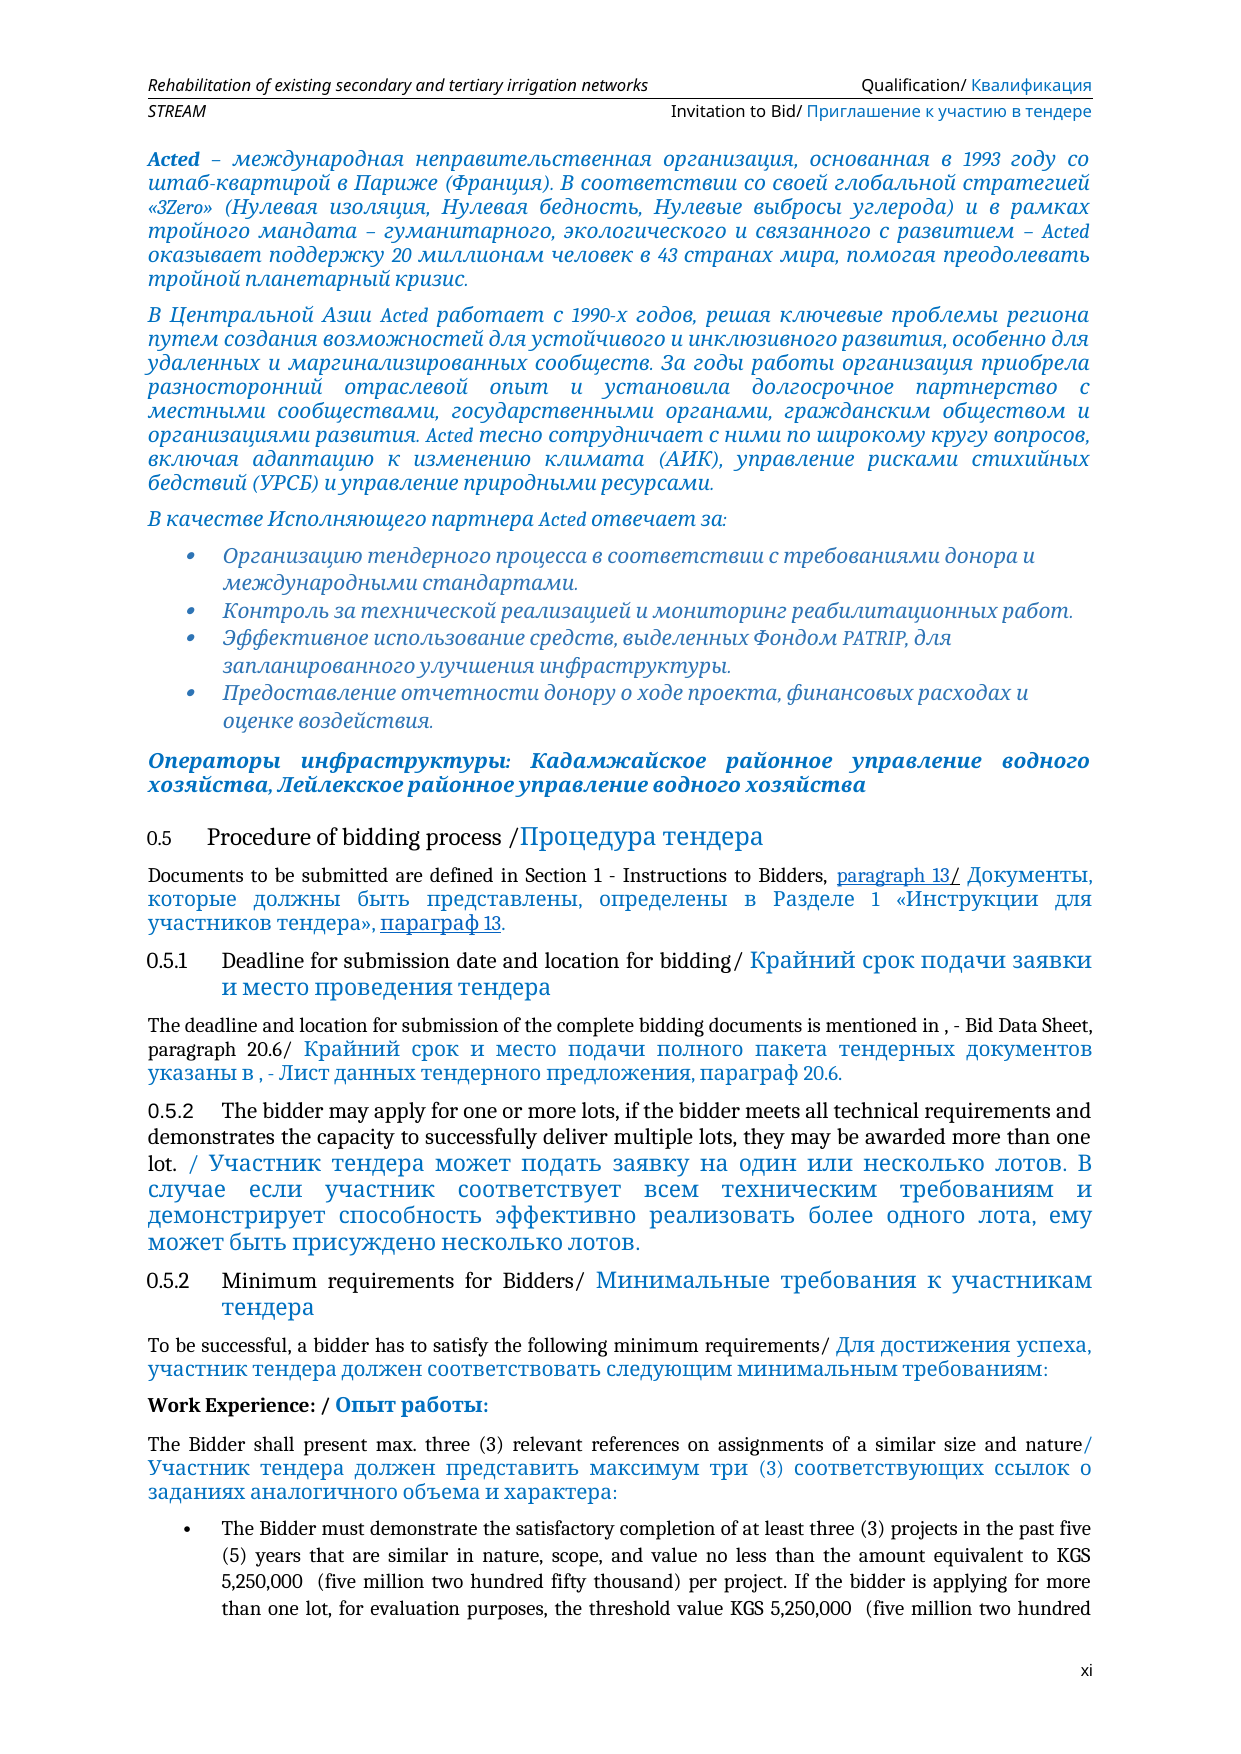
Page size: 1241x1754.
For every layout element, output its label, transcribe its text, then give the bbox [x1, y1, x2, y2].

text To be successful, a bidder has to satisfy the following minimum requirements/ Для достижения успеха, участник тендера должен соответствовать следующим минимальным требованиям: [148, 1333, 1093, 1381]
text В качестве Исполняющего партнера Acted отвечает за: [148, 508, 1093, 532]
subtitle Minimum requirements for Bidders/ Минимальные требования к участникам тендера [146, 1268, 1093, 1321]
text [184, 1517, 1093, 1620]
list Предоставление отчетности донору о ходе проекта, финансовых расходах и оценке воздействия. [185, 682, 1093, 733]
list Организацию тендерного процесса в соответствии с требованиями донора и международными стандартами. [185, 544, 1093, 596]
subtitle Procedure of bidding process /Процедура тендера [147, 822, 1093, 851]
text 0.5.2 The bidder may apply for one or more lots, if the bidder meets all technical requirements and demonstrates the capacity to successfully deliver multiple lots, they may be awarded more than one lot. / Участник тендера может подать заявку на один или несколько лотов. В случае если участник соответствует всем техническим требованиям и демонстрирует способность эффективно реализовать более одного лота, ему может быть присуждено несколько лотов. [148, 1098, 1093, 1256]
text The Bidder shall present max. three (3) relevant references on assignments of a similar size and nature/ Участник тендера должен представить максимум три (3) соответствующих ссылок о заданиях аналогичного объема и характера: [148, 1433, 1093, 1504]
list Контроль за технической реализацией и мониторинг реабилитационных работ. [185, 599, 1093, 623]
subtitle Deadline for submission date and location for bidding/ Крайний срок подачи заявки и место проведения тендера [146, 948, 1093, 1001]
text В Центральной Азии Acted работает с 1990-х годов, решая ключевые проблемы региона путем создания возможностей для устойчивого и инклюзивного развития, особенно для удаленных и маргинализированных сообществ. За годы работы организация приобрела разносторонний отраслевой опыт и установила долгосрочное партнерство с местными сообществами, государственными органами, гражданским обществом и организациями развития. Acted тесно сотрудничает с ними по широкому кругу вопросов, включая адаптацию к изменению климата (АИК), управление рисками стихийных бедствий (УРСБ) и управление природными ресурсами. [148, 304, 1093, 496]
list Эффективное использование средств, выделенных Фондом PATRIP, для запланированного улучшения инфраструктуры. [185, 627, 1093, 678]
text Documents to be submitted are defined in Section 1 - Instructions to Bidders, paragraph 13/ Документы, которые должны быть представлены, определены в Разделе 1 «Инструкции для участников тендера», параграф 13. [148, 864, 1093, 936]
text Операторы инфраструктуры: Кадамжайское районное управление водного хозяйства, Лейлекское районное управление водного хозяйства [148, 749, 1093, 797]
text Acted – международная неправительственная организация, основанная в 1993 году со штаб-квартирой в Париже (Франция). В соответствии со своей глобальной стратегией «3Zero» (Нулевая изоляция, Нулевая бедность, Нулевые выбросы углерода) и в рамках тройного мандата – гуманитарного, экологического и связанного с развитием – Acted оказывает поддержку 20 миллионам человек в 43 странах мира, помогая преодолевать тройной планетарный кризис. [148, 148, 1093, 291]
list Work Experience: / Опыт работы: [148, 1394, 1093, 1418]
text The deadline and location for submission of the complete bidding documents is mentioned in Section 2, - Bid Data Sheet, paragraph 20.6/ Крайний срок и место подачи полного пакета тендерных документов указаны в Разделе 2, - Лист данных тендерного предложения, параграф 20.6. [148, 1013, 1093, 1085]
